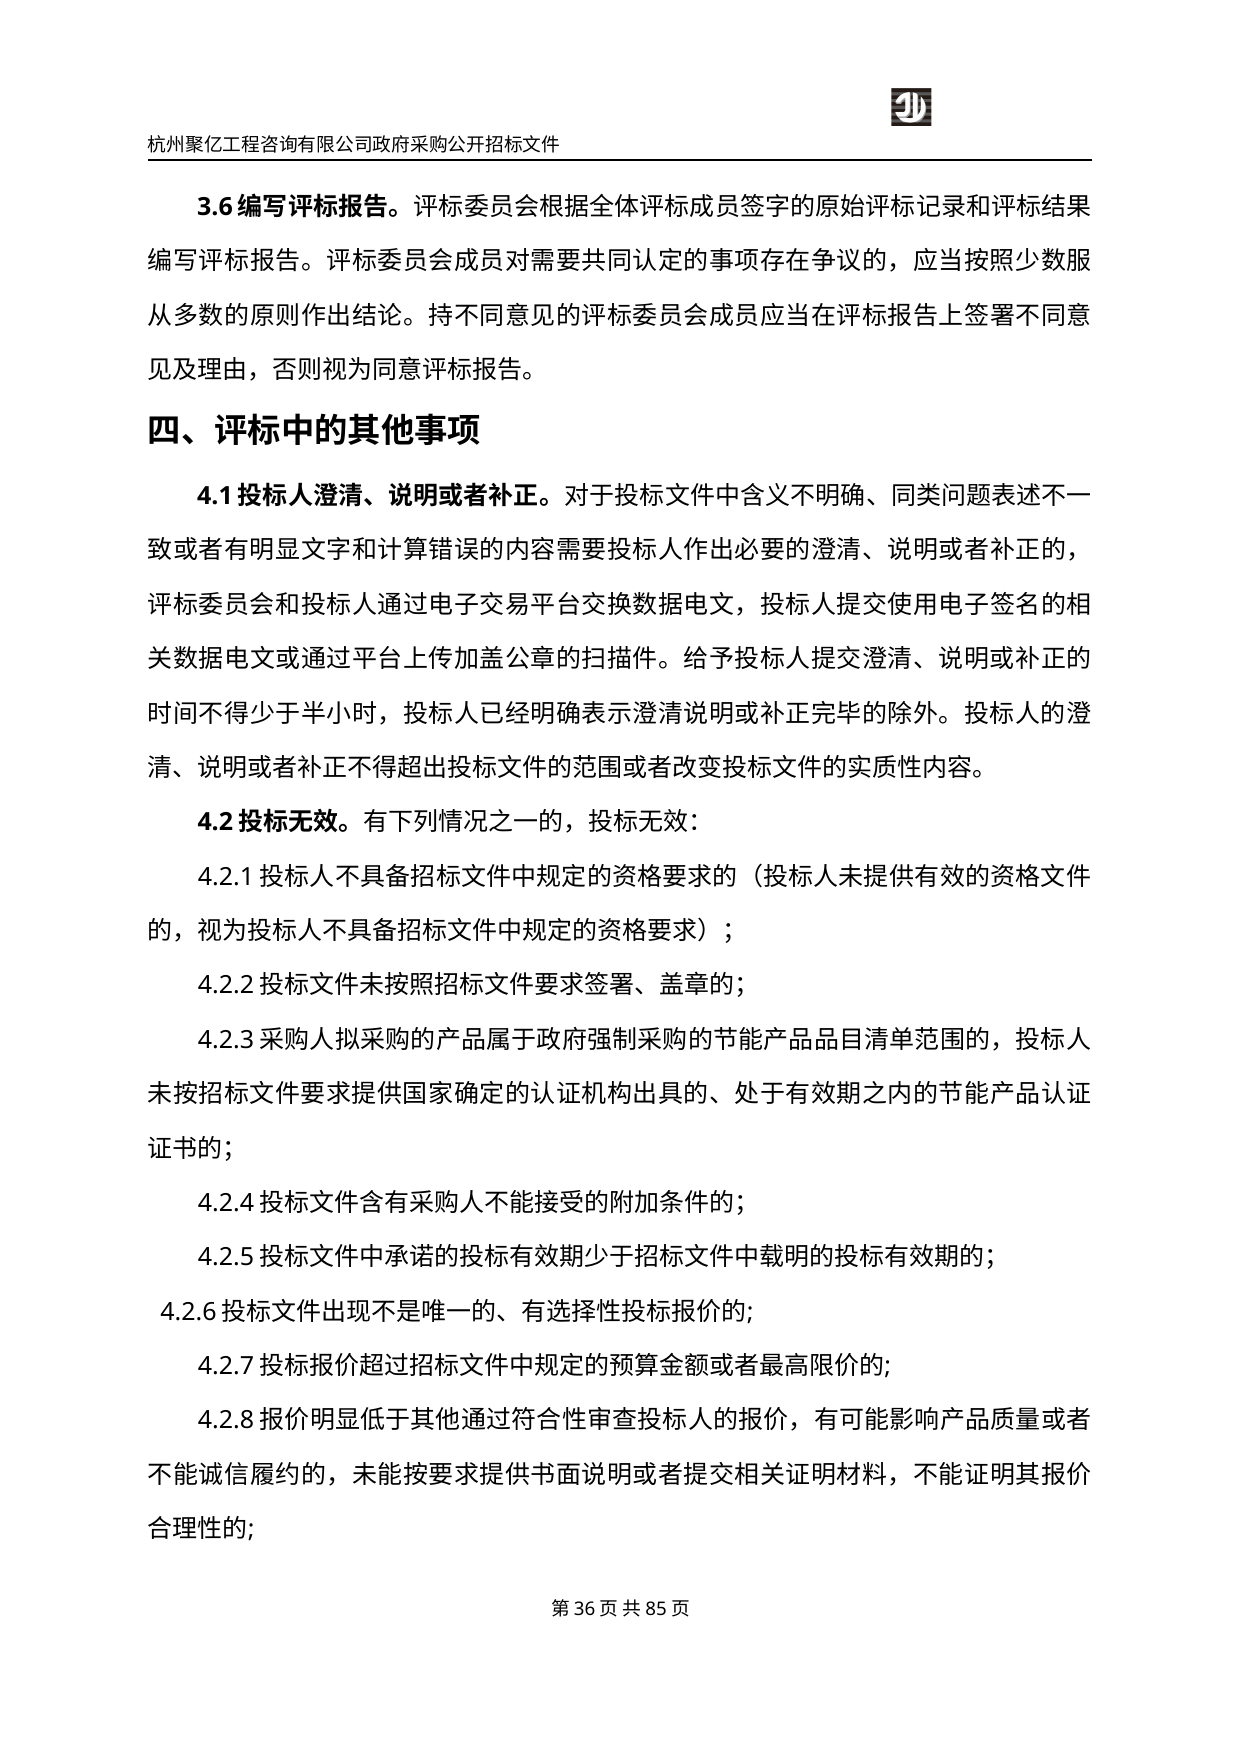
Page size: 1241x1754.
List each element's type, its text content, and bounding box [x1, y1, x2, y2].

text 4.2.1投标人不具备招标文件中规定的资格要求的（投标人未提供有效的资格文件的，视为投标人不具备招标文件中规定的资格要求）； [148, 856, 1092, 947]
text 4.2.7投标报价超过招标文件中规定的预算金额或者最高限价的; [148, 1346, 1092, 1382]
picture [891, 88, 932, 126]
text 4.2投标无效。有下列情况之一的，投标无效： [197, 802, 1092, 838]
text 4.2.2投标文件未按照招标文件要求签署、盖章的； [148, 965, 1092, 1001]
text 4.2.6投标文件出现不是唯一的、有选择性投标报价的; [148, 1291, 1092, 1327]
text 3.6编写评标报告。评标委员会根据全体评标成员签字的原始评标记录和评标结果编写评标报告。评标委员会成员对需要共同认定的事项存在争议的，应当按照少数服从多数的原则作出结论。持不同意见的评标委员会成员应当在评标报告上签署不同意见及理由，否则视为同意评标报告。 [148, 186, 1092, 386]
text 4.2.8报价明显低于其他通过符合性审查投标人的报价，有可能影响产品质量或者不能诚信履约的，未能按要求提供书面说明或者提交相关证明材料，不能证明其报价合理性的; [148, 1400, 1092, 1545]
text 4.2.3采购人拟采购的产品属于政府强制采购的节能产品品目清单范围的，投标人未按招标文件要求提供国家确定的认证机构出具的、处于有效期之内的节能产品认证证书的； [148, 1019, 1092, 1164]
text 4.1投标人澄清、说明或者补正。对于投标文件中含义不明确、同类问题表述不一致或者有明显文字和计算错误的内容需要投标人作出必要的澄清、说明或者补正的，评标委员会和投标人通过电子交易平台交换数据电文，投标人提交使用电子签名的相关数据电文或通过平台上传加盖公章的扫描件。给予投标人提交澄清、说明或补正的时间不得少于半小时，投标人已经明确表示澄清说明或补正完毕的除外。投标人的澄清、说明或者补正不得超出投标文件的范围或者改变投标文件的实质性内容。 [148, 476, 1092, 784]
text 4.2.4投标文件含有采购人不能接受的附加条件的； [148, 1182, 1092, 1219]
text 四、评标中的其他事项 [148, 404, 1092, 452]
text 4.2.5投标文件中承诺的投标有效期少于招标文件中载明的投标有效期的； [148, 1237, 1092, 1273]
